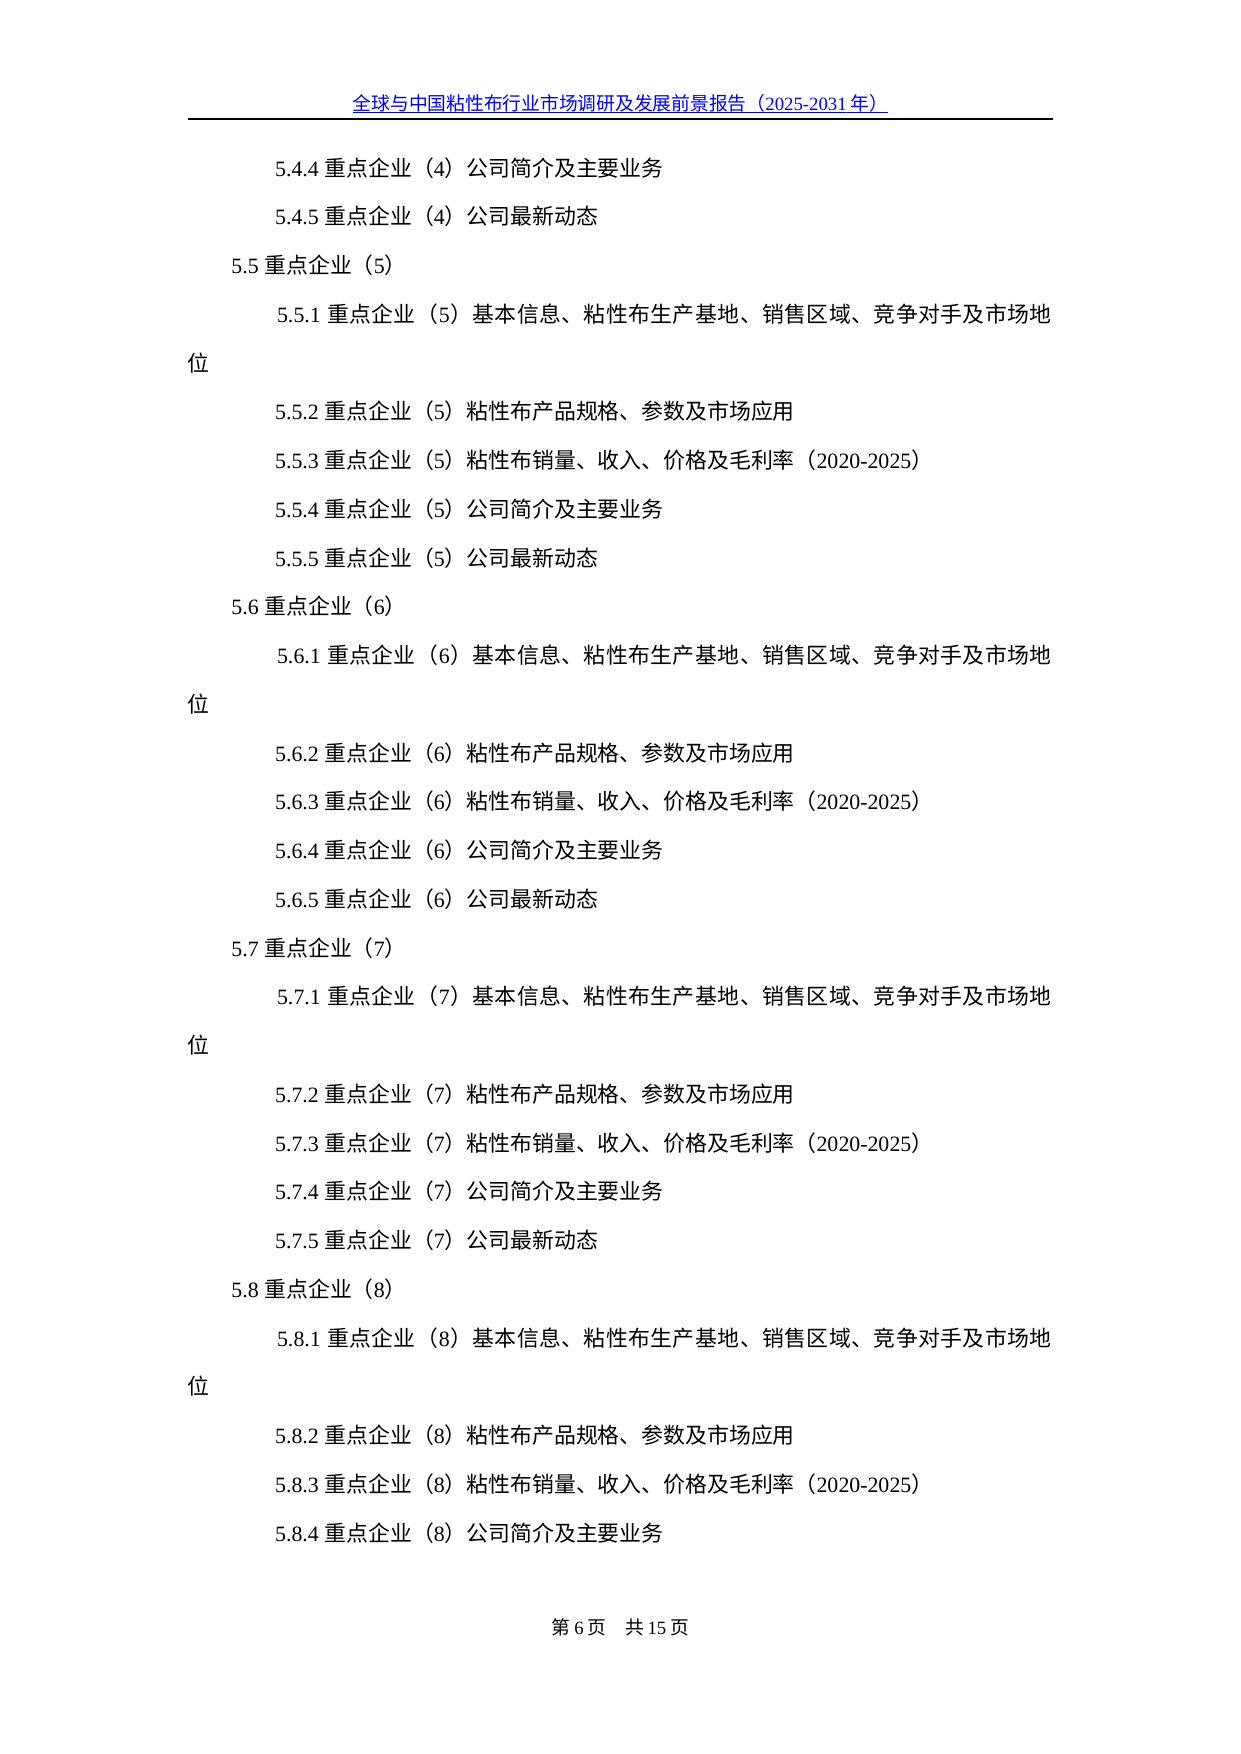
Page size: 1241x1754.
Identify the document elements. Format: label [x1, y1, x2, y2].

text [187, 150, 1053, 1548]
